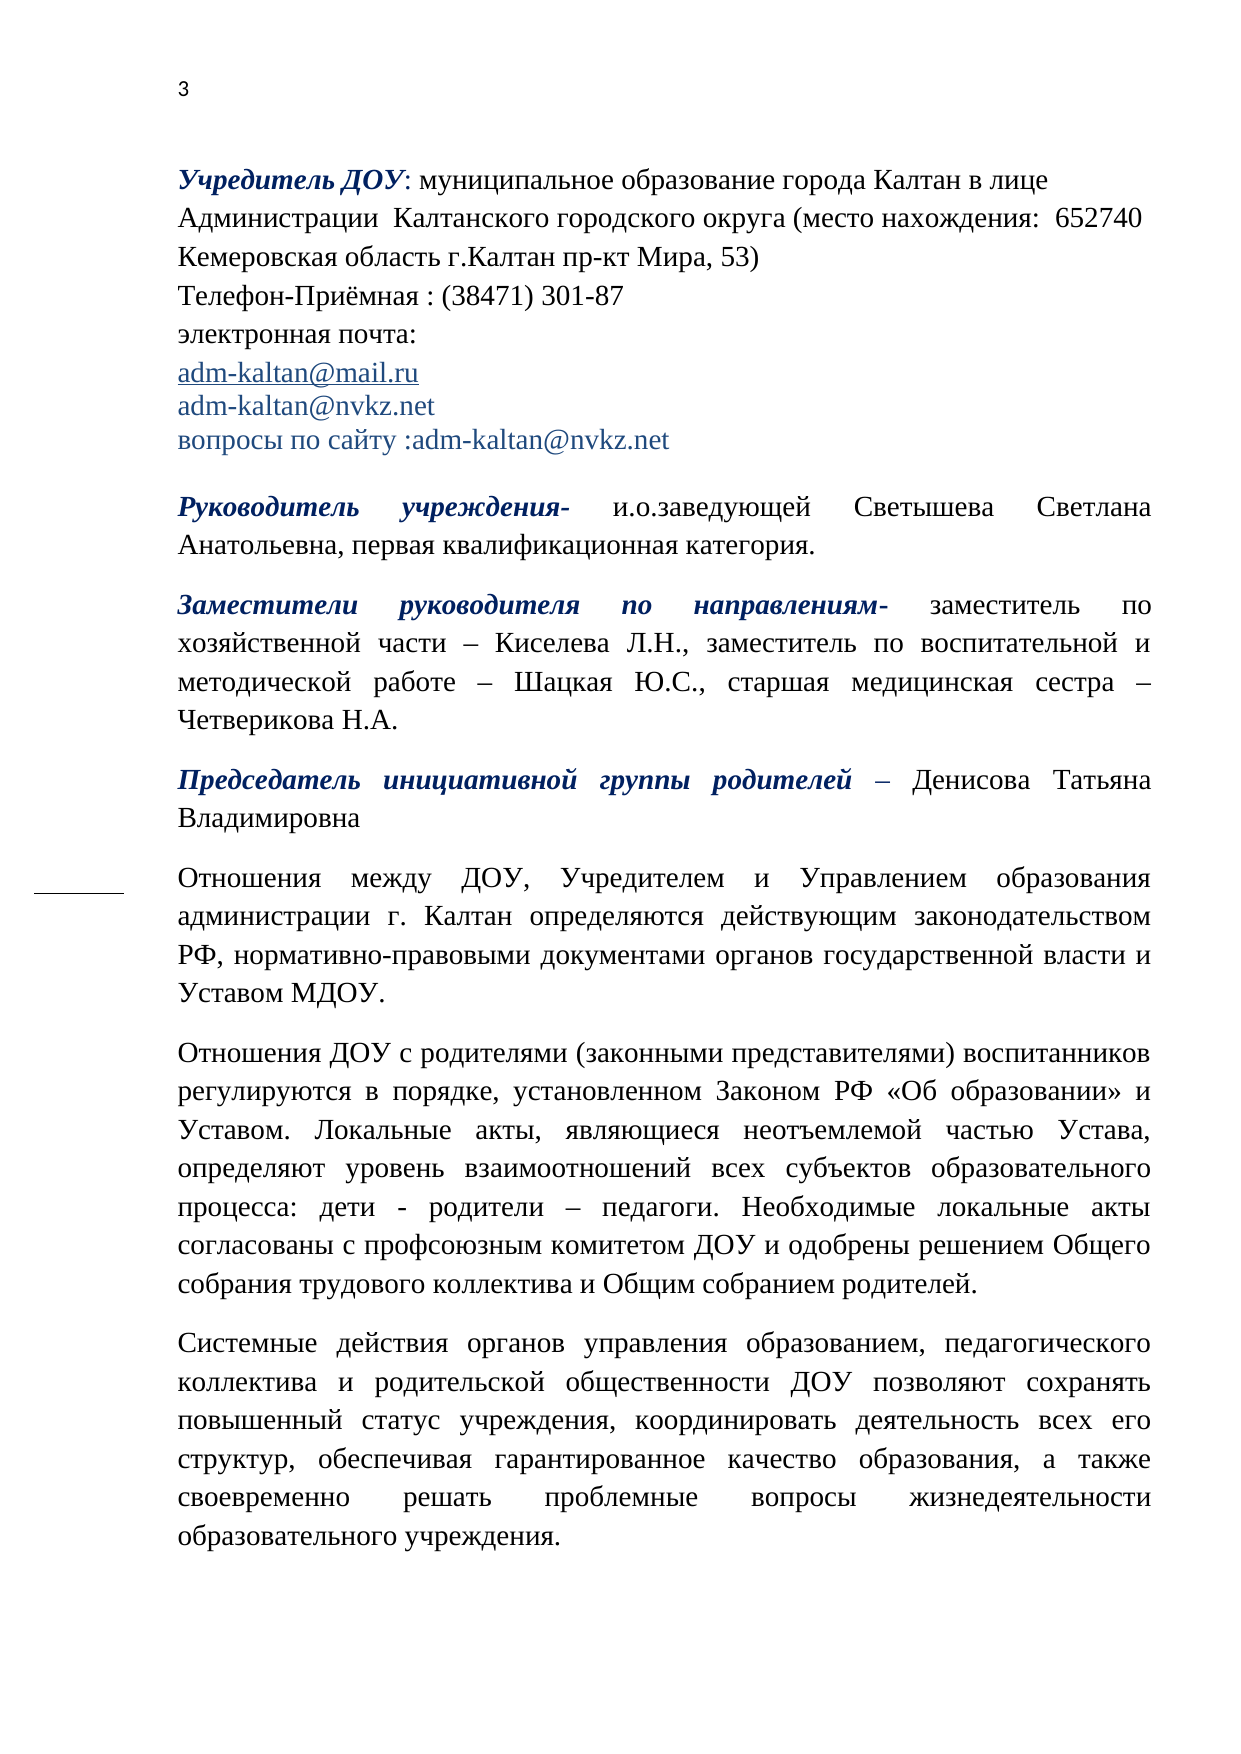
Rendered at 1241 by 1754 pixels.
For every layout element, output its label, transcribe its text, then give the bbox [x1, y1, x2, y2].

text Руководитель учреждения- и.о.заведующей Светышева Светлана Анатольевна, первая квалификационная категория. [177, 489, 1152, 561]
text Учредитель ДОУ: муниципальное образование города Калтан в лице Администрации Калтанского городского округа (место нахождения: 652740 Кемеровская область г.Калтан пр-кт Мира, 53) [177, 162, 1152, 273]
text adm-kaltan@mail.ru [177, 355, 1152, 388]
text Заместители руководителя по направлениям- заместитель по хозяйственной части – Киселева Л.Н., заместитель по воспитательной и методической работе – Шацкая Ю.С., старшая медицинская сестра – Четверикова Н.А. [177, 587, 1152, 736]
text adm-kaltan@nvkz.net [177, 388, 1152, 422]
text Системные действия органов управления образованием, педагогического коллектива и родительской общественности ДОУ позволяют сохранять повышенный статус учреждения, координировать деятельность всех его структур, обеспечивая гарантированное качество образования, а также своевременно решать проблемные вопросы жизнедеятельности образовательного учреждения. [177, 1325, 1152, 1552]
text Отношения ДОУ с родителями (законными представителями) воспитанников регулируются в порядке, установленном Законом РФ «Об образовании» и Уставом. Локальные акты, являющиеся неотъемлемой частью Устава, определяют уровень взаимоотношений всех субъектов образовательного процесса: дети - родители – педагоги. Необходимые локальные акты согласованы с профсоюзным комитетом ДОУ и одобрены решением Общего собрания трудового коллектива и Общим собранием родителей. [177, 1035, 1152, 1299]
text Отношения между ДОУ, Учредителем и Управлением образования администрации г. Калтан определяются действующим законодательством РФ, нормативно-правовыми документами органов государственной власти и Уставом МДОУ. [177, 860, 1152, 1009]
text вопросы по сайту :adm-kaltan@nvkz.net [177, 422, 1152, 455]
text электронная почта: [177, 316, 1152, 350]
text Председатель инициативной группы родителей – Денисова Татьяна Владимировна [177, 762, 1152, 834]
text Телефон-Приёмная : (38471) 301-87 [177, 278, 1152, 311]
